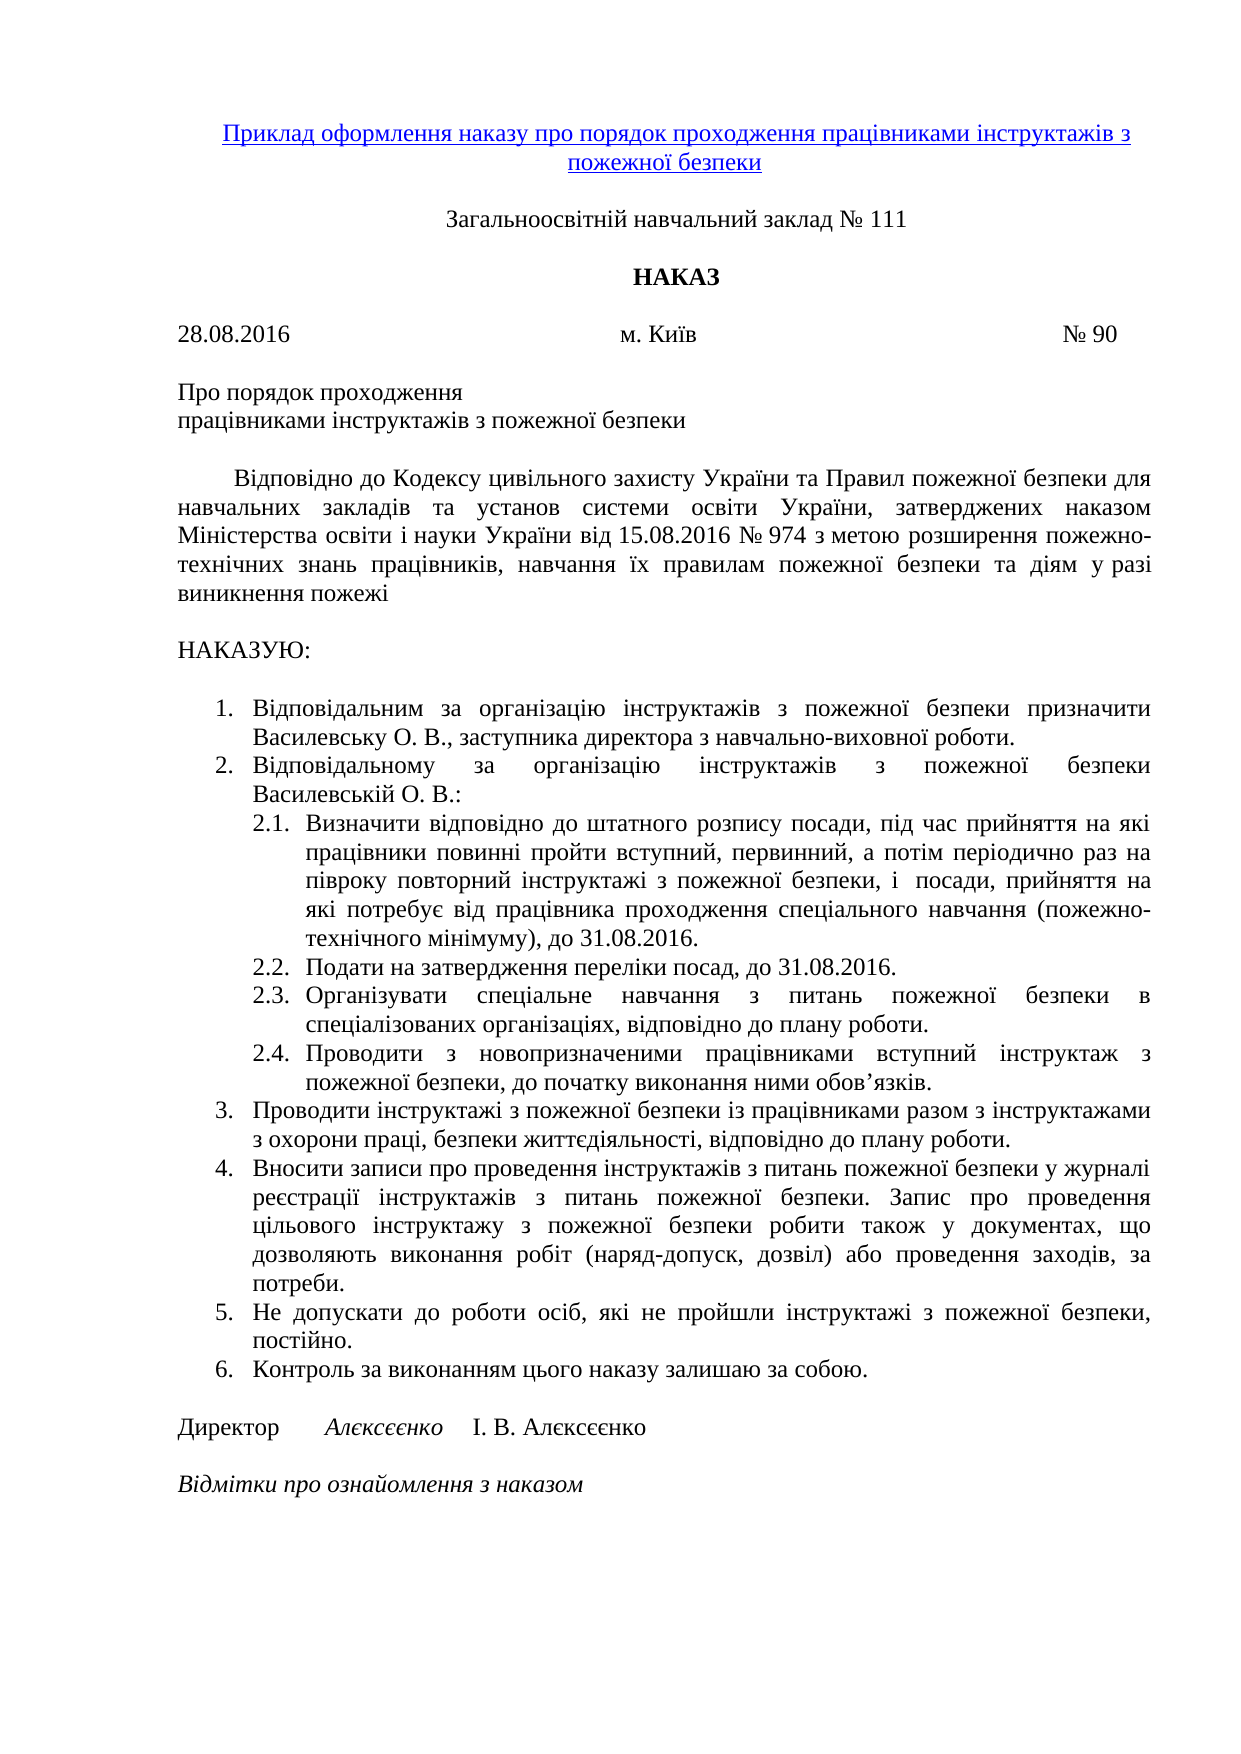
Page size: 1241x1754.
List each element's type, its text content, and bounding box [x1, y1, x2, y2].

list Не допускати до роботи осіб, які не пройшли інструктажі з пожежної безпеки, постійно. [215, 1297, 1152, 1354]
text Відповідно до Кодексу цивільного захисту України та Правил пожежної безпеки для навчальних закладів та установ системи освіти України, затверджених наказом Міністерства освіти і науки України від 15.08.2016 № 974 з метою розширення пожежно-технічних знань працівників, навчання їх правилам пожежної безпеки та діям у разі виникнення пожежі [177, 463, 1152, 607]
text Директор Алєксєєнко І. В. Алєксєєнко [177, 1412, 1152, 1440]
list Організувати спеціальне навчання з питань пожежної безпеки в спеціалізованих організаціях, відповідно до плану роботи. [252, 980, 1152, 1038]
list Визначити відповідно до штатного розпису посади, під час прийняття на які працівники повинні пройти вступний, первинний, а потім періодично раз на півроку повторний інструктажі з пожежної безпеки, і посади, прийняття на які потребує від працівника проходження спеціального навчання (пожежно-технічного мінімуму), до 31.08.2016. [252, 808, 1152, 952]
list Проводити інструктажі з пожежної безпеки із працівниками разом з інструктажами з охорони праці, безпеки життєдіяльності, відповідно до плану роботи. [215, 1095, 1152, 1153]
text НАКАЗ [177, 262, 1152, 290]
text Загальноосвітній навчальний заклад № 111 [177, 204, 1152, 233]
list Вносити записи про проведення інструктажів з питань пожежної безпеки у журналі реєстрації інструктажів з питань пожежної безпеки. Запис про проведення цільового інструктажу з пожежної безпеки робити також у документах, що дозволяють виконання робіт (наряд-допуск, дозвіл) або проведення заходів, за потреби. [215, 1153, 1152, 1297]
text 28.08.2016 м. Київ № 90 [177, 319, 1152, 348]
list Подати на затвердження переліки посад, до 31.08.2016. [252, 952, 1152, 980]
list Відповідальним за організацію інструктажів з пожежної безпеки призначити Василевську О. В., заступника директора з навчально-виховної роботи. [215, 693, 1152, 750]
text працівниками інструктажів з пожежної безпеки [177, 405, 1152, 434]
list Відповідальному за організацію інструктажів з пожежної безпеки Василевській О. В.: [215, 750, 1152, 808]
text Відмітки про ознайомлення з наказом [177, 1469, 1152, 1498]
list Проводити з новопризначеними працівниками вступний інструктаж з пожежної безпеки, до початку виконання ними обов’язків. [252, 1038, 1152, 1095]
list Контроль за виконанням цього наказу залишаю за собою. [215, 1354, 1152, 1383]
text Приклад оформлення наказу про порядок проходження працівниками інструктажів з пожежної безпеки [177, 118, 1152, 176]
text Про порядок проходження [177, 377, 1152, 405]
text НАКАЗУЮ: [177, 635, 1152, 664]
